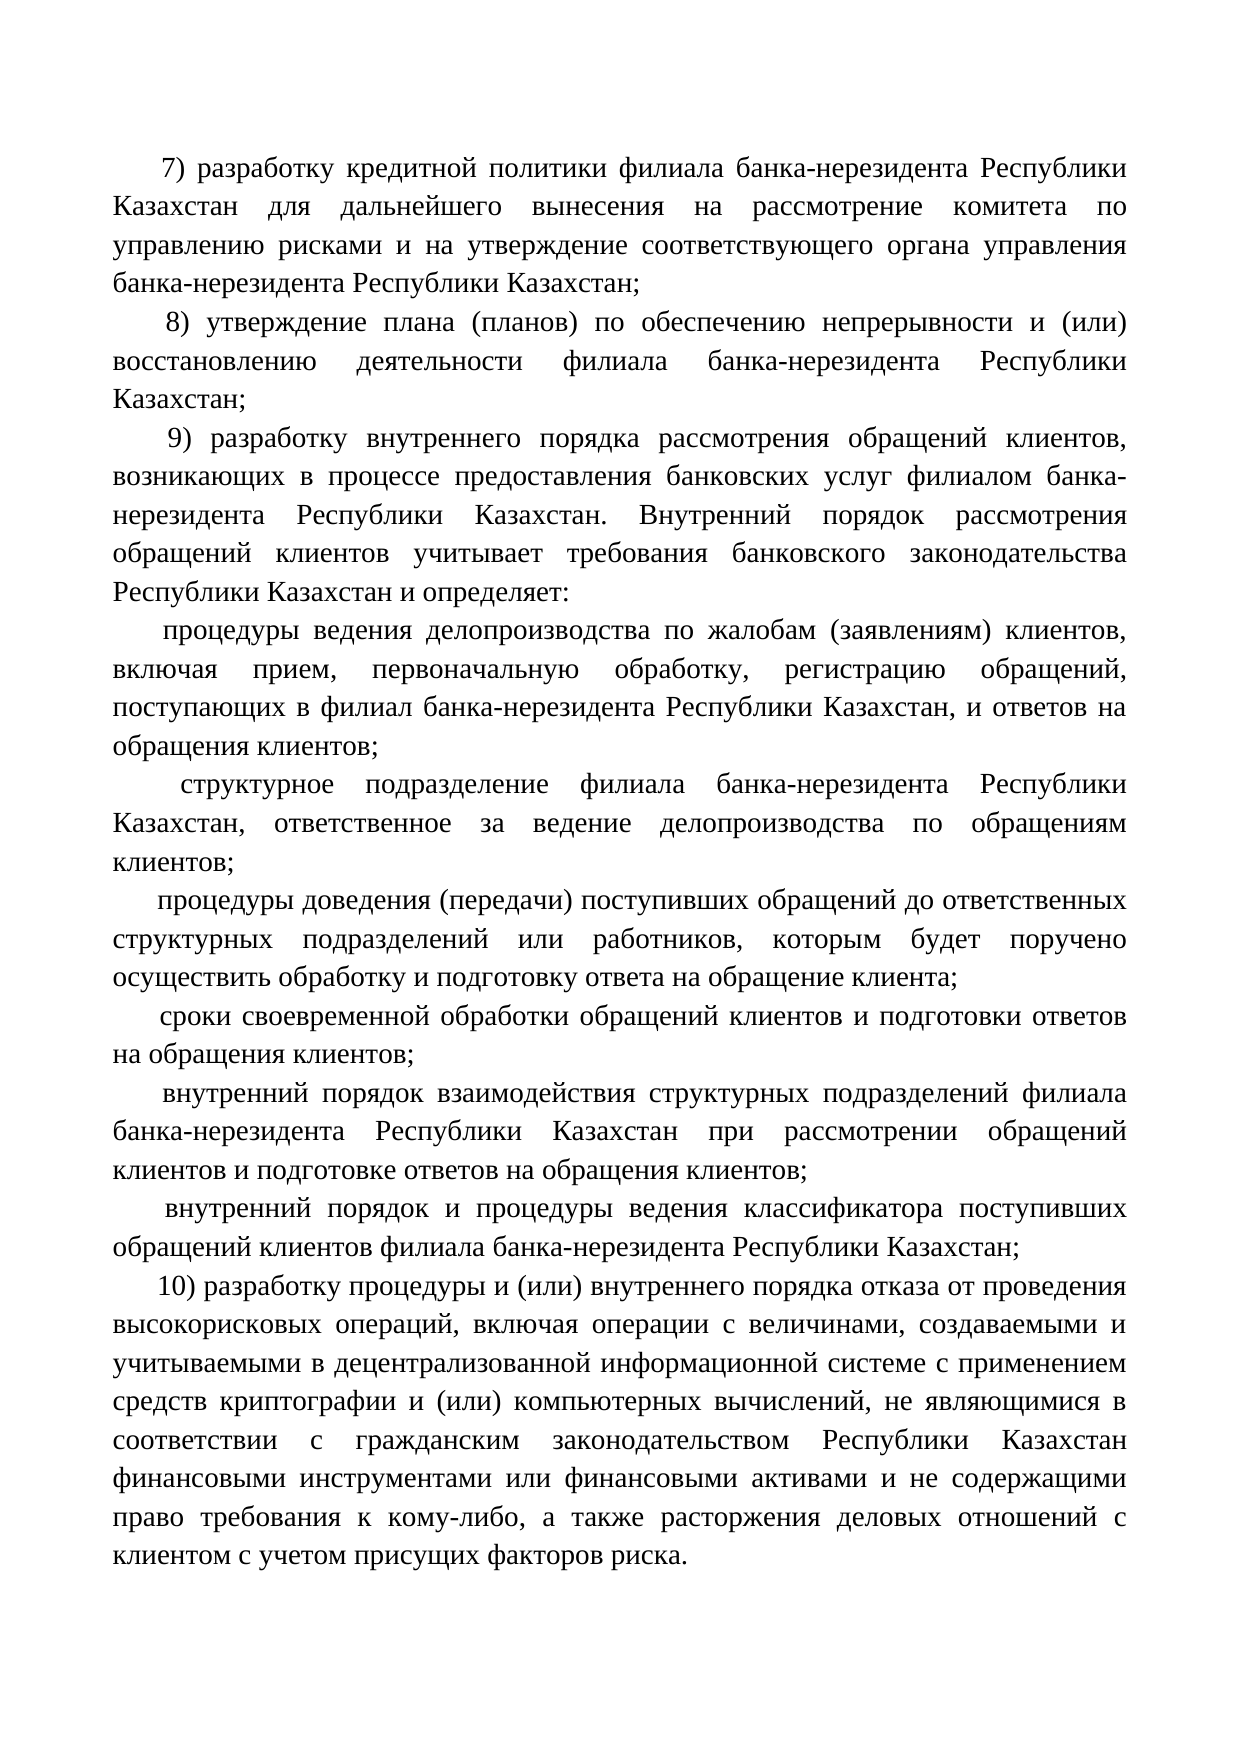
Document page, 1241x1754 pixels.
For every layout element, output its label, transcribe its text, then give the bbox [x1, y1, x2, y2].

text внутренний порядок и процедуры ведения классификатора поступивших обращений клиентов филиала банка-нерезидента Республики Казахстан; [112, 1191, 1128, 1263]
text сроки своевременной обработки обращений клиентов и подготовки ответов на обращения клиентов; [112, 998, 1128, 1070]
text 10) разработку процедуры и (или) внутреннего порядка отказа от проведения высокорисковых операций, включая операции с величинами, создаваемыми и учитываемыми в децентрализованной информационной системе с применением средств криптографии и (или) компьютерных вычислений, не являющимися в соответствии с гражданским законодательством Республики Казахстан финансовыми инструментами или финансовыми активами и не содержащими право требования к кому-либо, а также расторжения деловых отношений с клиентом с учетом присущих факторов риска. [112, 1268, 1128, 1571]
text внутренний порядок взаимодействия структурных подразделений филиала банка-нерезидента Республики Казахстан при рассмотрении обращений клиентов и подготовке ответов на обращения клиентов; [112, 1075, 1128, 1186]
text 9) разработку внутреннего порядка рассмотрения обращений клиентов, возникающих в процессе предоставления банковских услуг филиалом банка-нерезидента Республики Казахстан. Внутренний порядок рассмотрения обращений клиентов учитывает требования банковского законодательства Республики Казахстан и определяет: [112, 420, 1128, 607]
text 8) утверждение плана (планов) по обеспечению непрерывности и (или) восстановлению деятельности филиала банка-нерезидента Республики Казахстан; [112, 304, 1128, 415]
text 7) разработку кредитной политики филиала банка-нерезидента Республики Казахстан для дальнейшего вынесения на рассмотрение комитета по управлению рисками и на утверждение соответствующего органа управления банка-нерезидента Республики Казахстан; [112, 150, 1128, 299]
text процедуры доведения (передачи) поступивших обращений до ответственных структурных подразделений или работников, которым будет поручено осуществить обработку и подготовку ответа на обращение клиента; [112, 882, 1128, 993]
text процедуры ведения делопроизводства по жалобам (заявлениям) клиентов, включая прием, первоначальную обработку, регистрацию обращений, поступающих в филиал банка-нерезидента Республики Казахстан, и ответов на обращения клиентов; [112, 612, 1128, 762]
text структурное подразделение филиала банка-нерезидента Республики Казахстан, ответственное за ведение делопроизводства по обращениям клиентов; [112, 767, 1128, 877]
